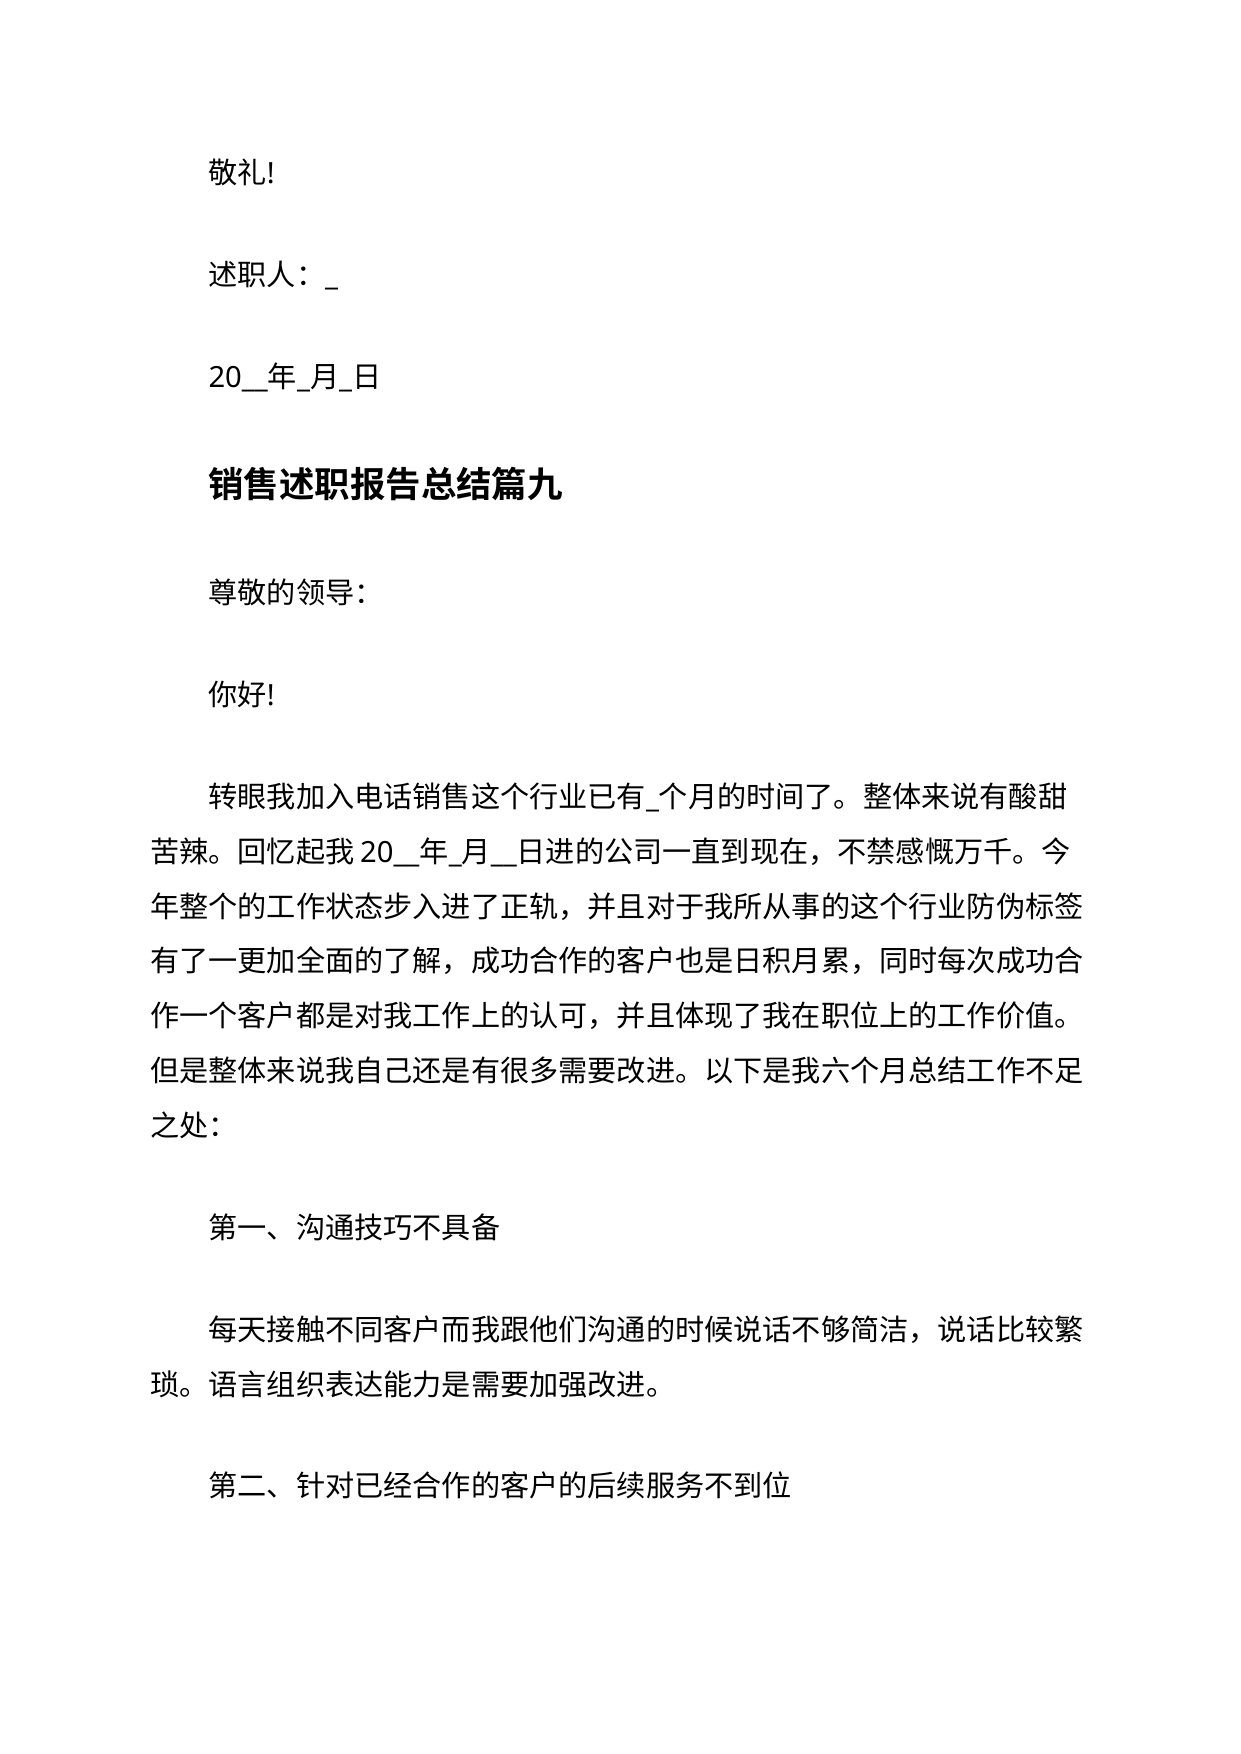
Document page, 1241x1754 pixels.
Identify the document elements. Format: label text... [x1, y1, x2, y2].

text 第一、沟通技巧不具备 [150, 1204, 1090, 1247]
text 每天接触不同客户而我跟他们沟通的时候说话不够简洁，说话比较繁琐。语言组织表达能力是需要加强改进。 [150, 1306, 1090, 1403]
text 述职人：_ [150, 252, 1090, 294]
text 转眼我加入电话销售这个行业已有_个月的时间了。整体来说有酸甜苦辣。回忆起我20__年_月__日进的公司一直到现在，不禁感慨万千。今年整个的工作状态步入进了正轨，并且对于我所从事的这个行业防伪标签有了一更加全面的了解，成功合作的客户也是日积月累，同时每次成功合作一个客户都是对我工作上的认可，并且体现了我在职位上的工作价值。但是整体来说我自己还是有很多需要改进。以下是我六个月总结工作不足之处： [150, 773, 1090, 1145]
text 你好! [150, 671, 1090, 713]
text 尊敬的领导： [150, 569, 1090, 612]
text 20__年_月_日 [150, 354, 1090, 396]
text 第二、针对已经合作的客户的后续服务不到位 [150, 1463, 1090, 1505]
text 销售述职报告总结篇九 [150, 456, 1090, 507]
text 敬礼! [150, 150, 1090, 192]
